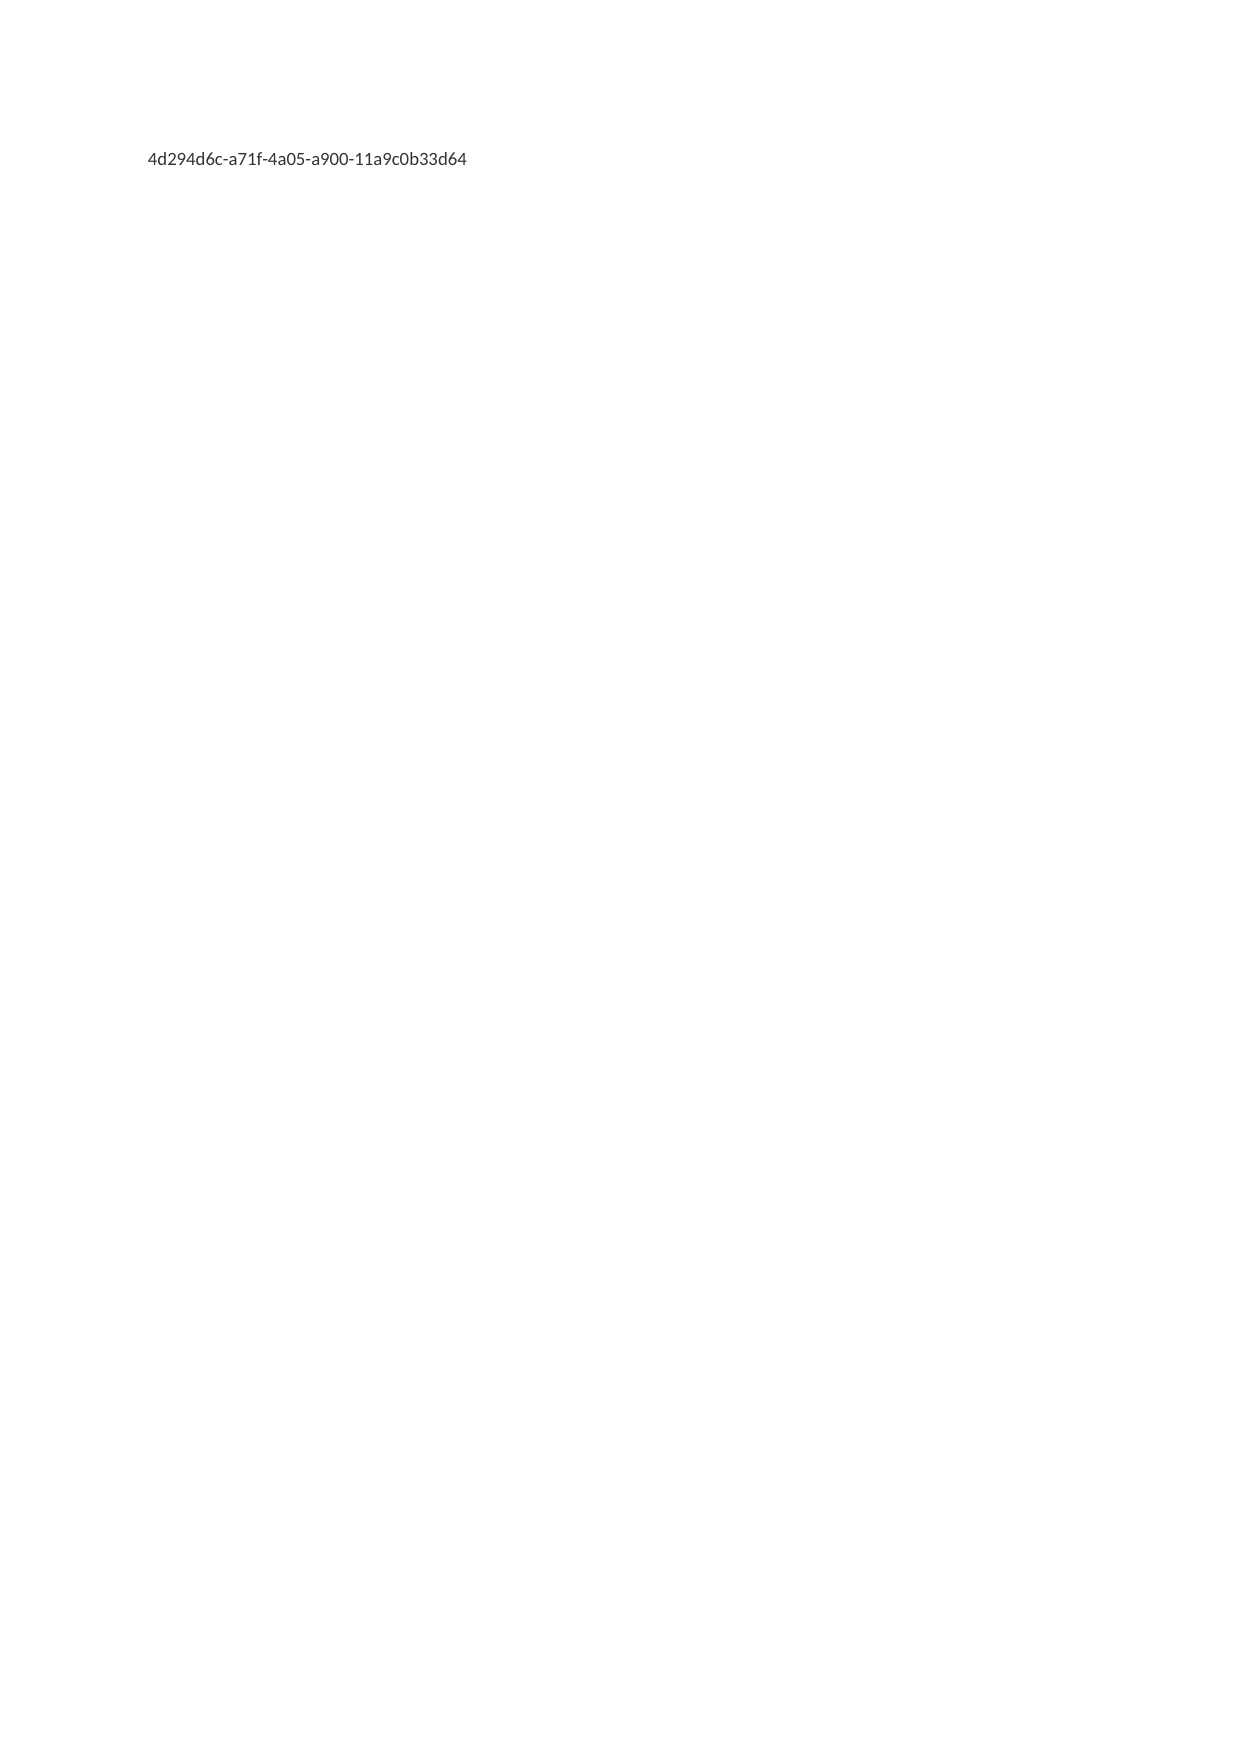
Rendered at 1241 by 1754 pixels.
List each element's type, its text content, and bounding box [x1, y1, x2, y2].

text 4d294d6c-a71f-4a05-a900-11a9c0b33d64 [148, 148, 1093, 171]
